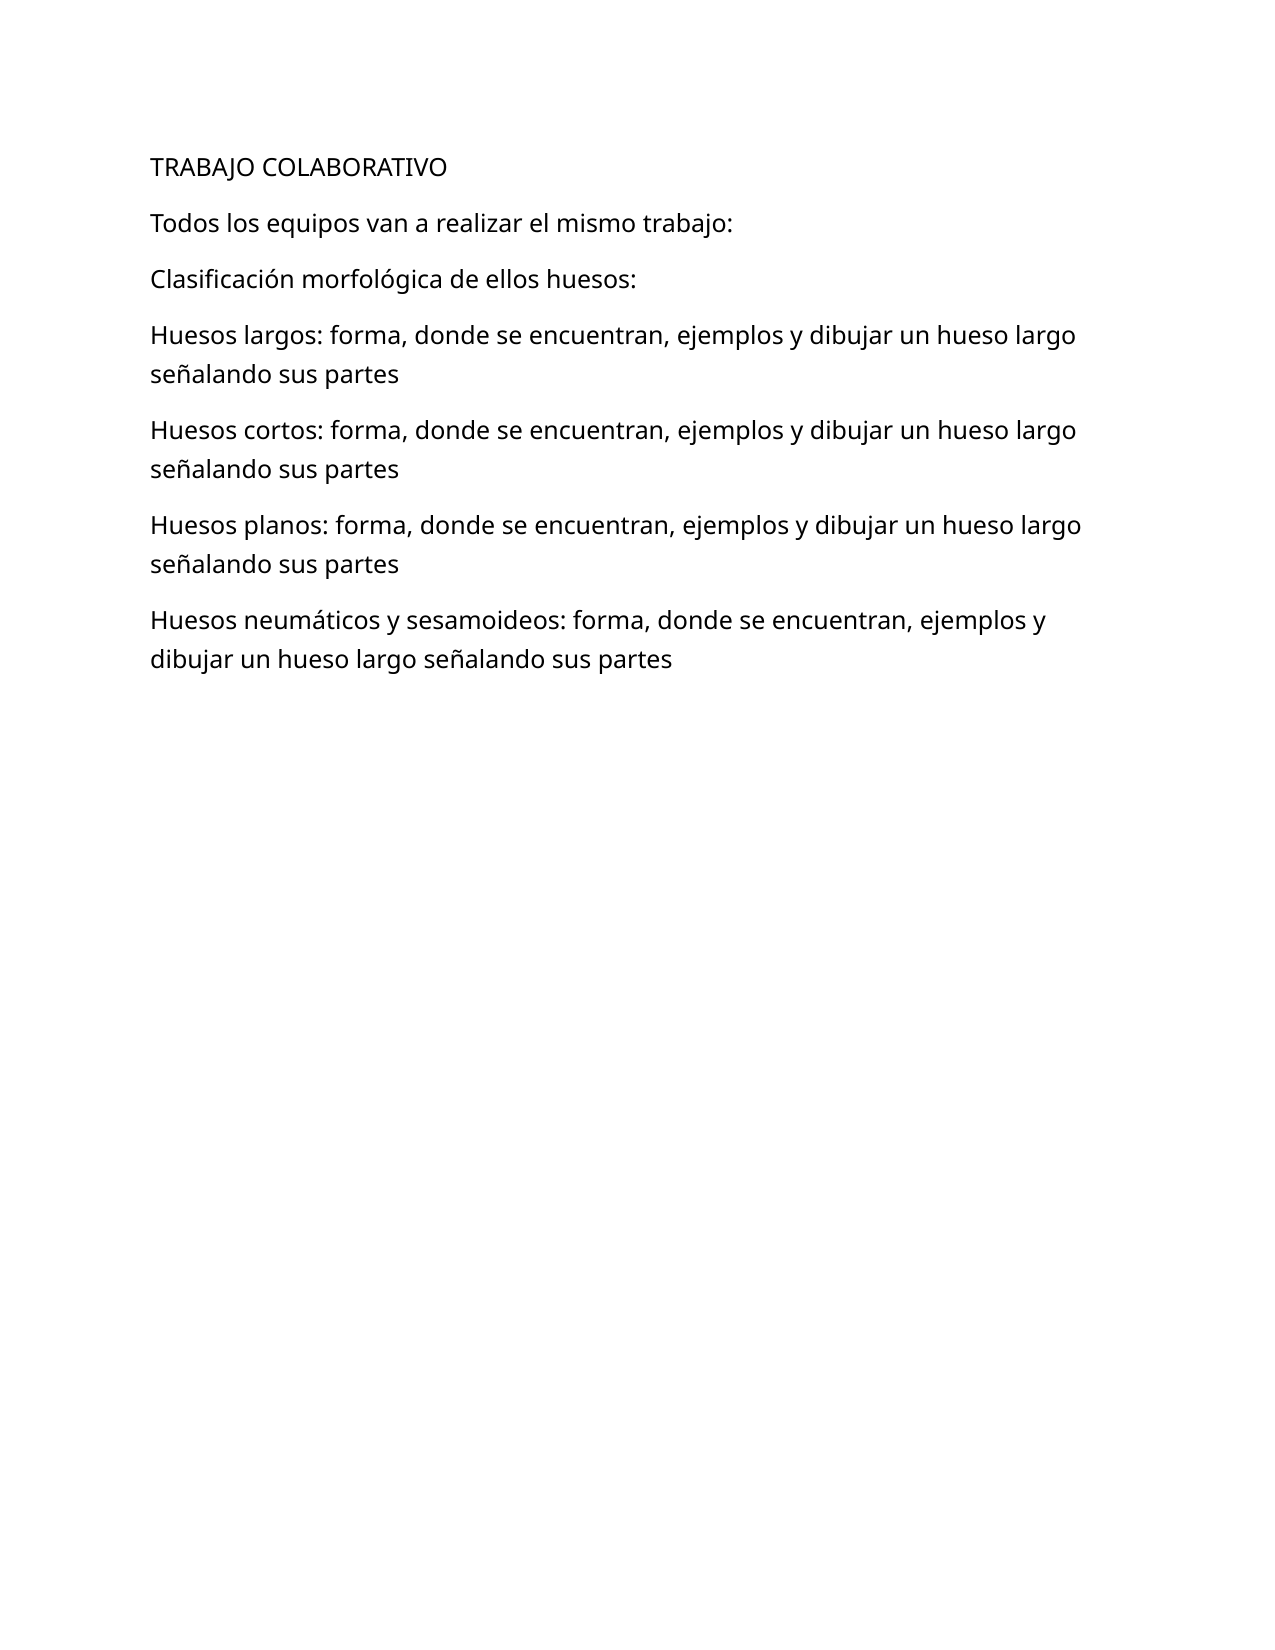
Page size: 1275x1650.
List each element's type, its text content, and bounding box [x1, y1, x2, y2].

text TRABAJO COLABORATIVO [150, 150, 1125, 184]
text Huesos largos: forma, donde se encuentran, ejemplos y dibujar un hueso largo señalando sus partes [150, 317, 1125, 391]
text Clasificación morfológica de ellos huesos: [150, 262, 1125, 296]
text Todos los equipos van a realizar el mismo trabajo: [150, 206, 1125, 240]
text Huesos neumáticos y sesamoideos: forma, donde se encuentran, ejemplos y dibujar un hueso largo señalando sus partes [150, 602, 1125, 676]
text Huesos planos: forma, donde se encuentran, ejemplos y dibujar un hueso largo señalando sus partes [150, 507, 1125, 581]
text Huesos cortos: forma, donde se encuentran, ejemplos y dibujar un hueso largo señalando sus partes [150, 412, 1125, 486]
